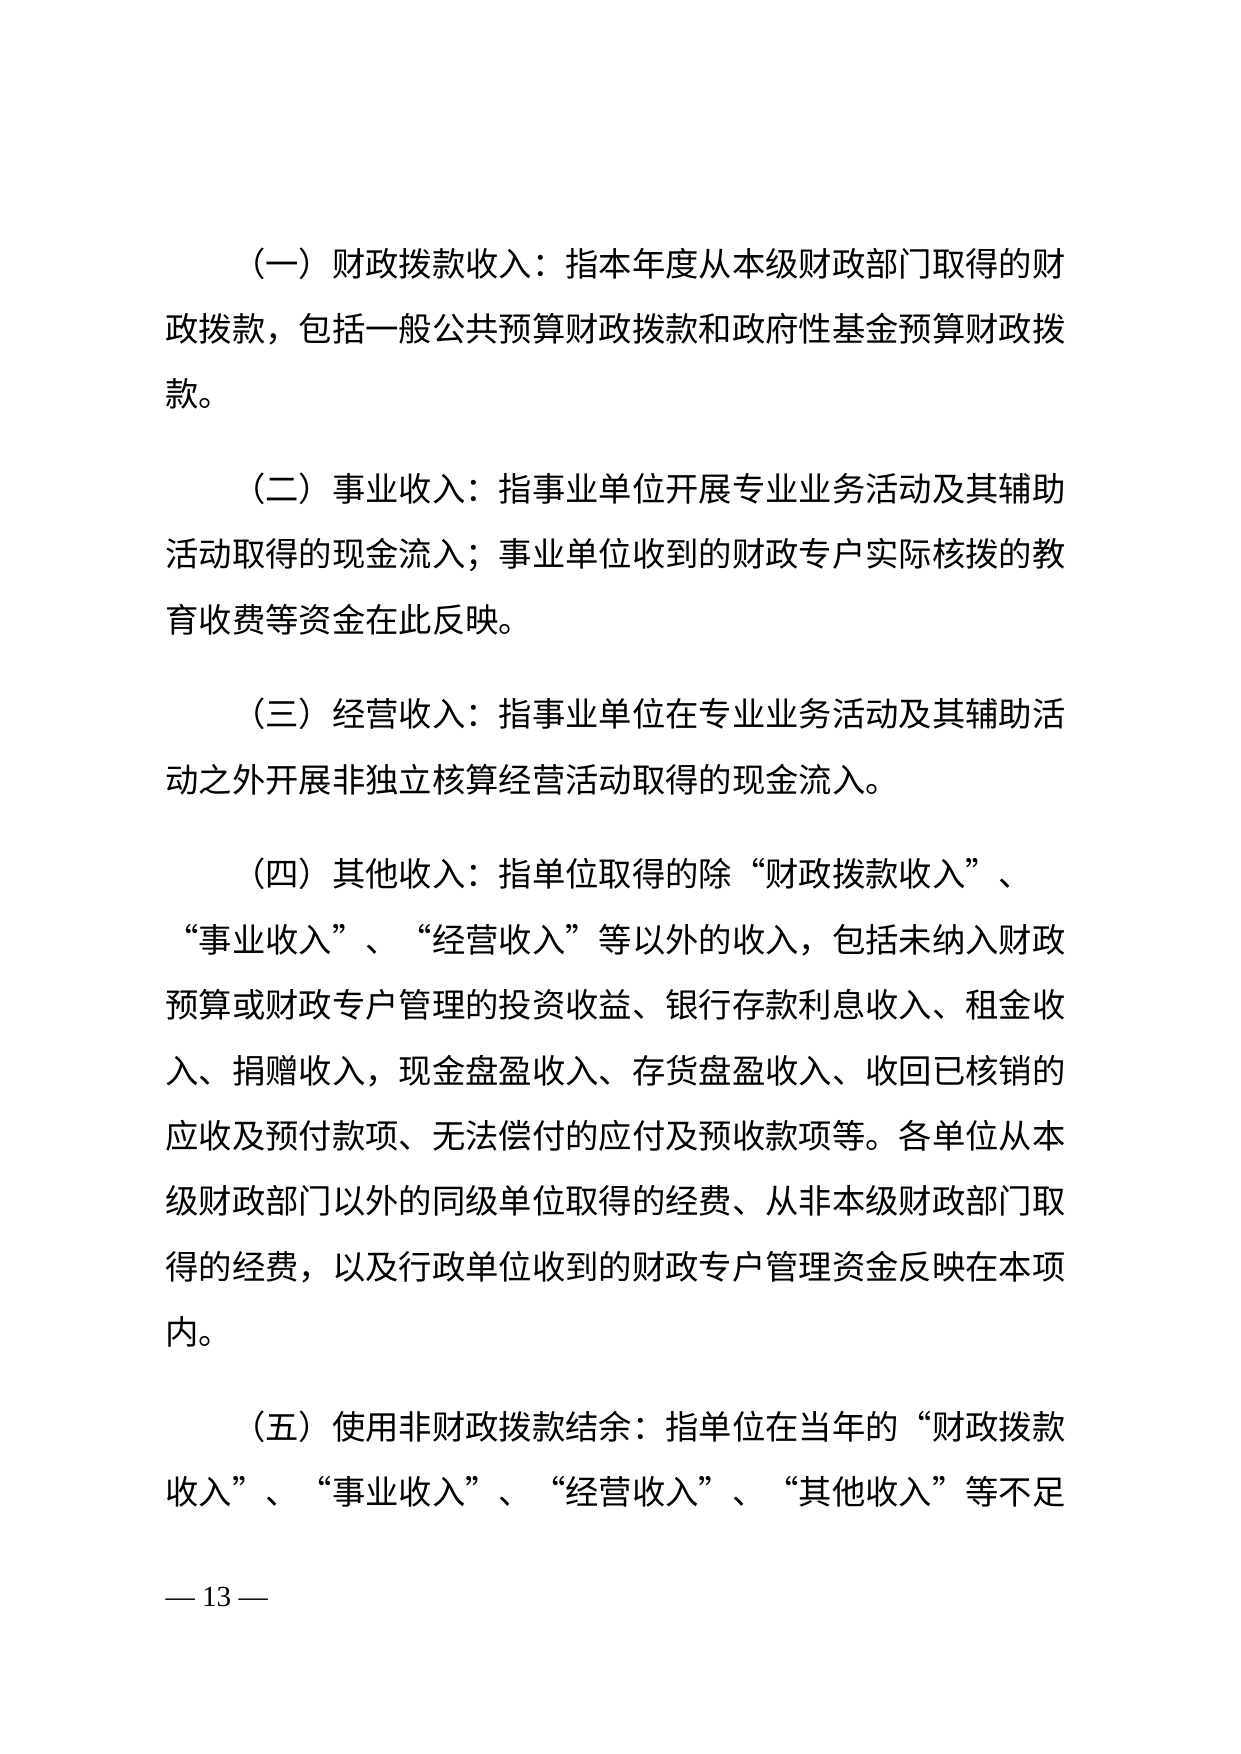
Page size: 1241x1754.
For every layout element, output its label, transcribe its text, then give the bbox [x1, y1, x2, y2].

text （四）其他收入：指单位取得的除“财政拨款收入”、“事业收入”、“经营收入”等以外的收入，包括未纳入财政预算或财政专户管理的投资收益、银行存款利息收入、租金收入、捐赠收入，现金盘盈收入、存货盘盈收入、收回已核销的应收及预付款项、无法偿付的应付及预收款项等。各单位从本级财政部门以外的同级单位取得的经费、从非本级财政部门取得的经费，以及行政单位收到的财政专户管理资金反映在本项内。 [165, 839, 1087, 1363]
text （二）事业收入：指事业单位开展专业业务活动及其辅助活动取得的现金流入；事业单位收到的财政专户实际核拨的教育收费等资金在此反映。 [165, 454, 1087, 650]
text （三）经营收入：指事业单位在专业业务活动及其辅助活动之外开展非独立核算经营活动取得的现金流入。 [165, 679, 1087, 810]
text （一）财政拨款收入：指本年度从本级财政部门取得的财政拨款，包括一般公共预算财政拨款和政府性基金预算财政拨款。 [165, 229, 1087, 425]
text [165, 1392, 1087, 1523]
